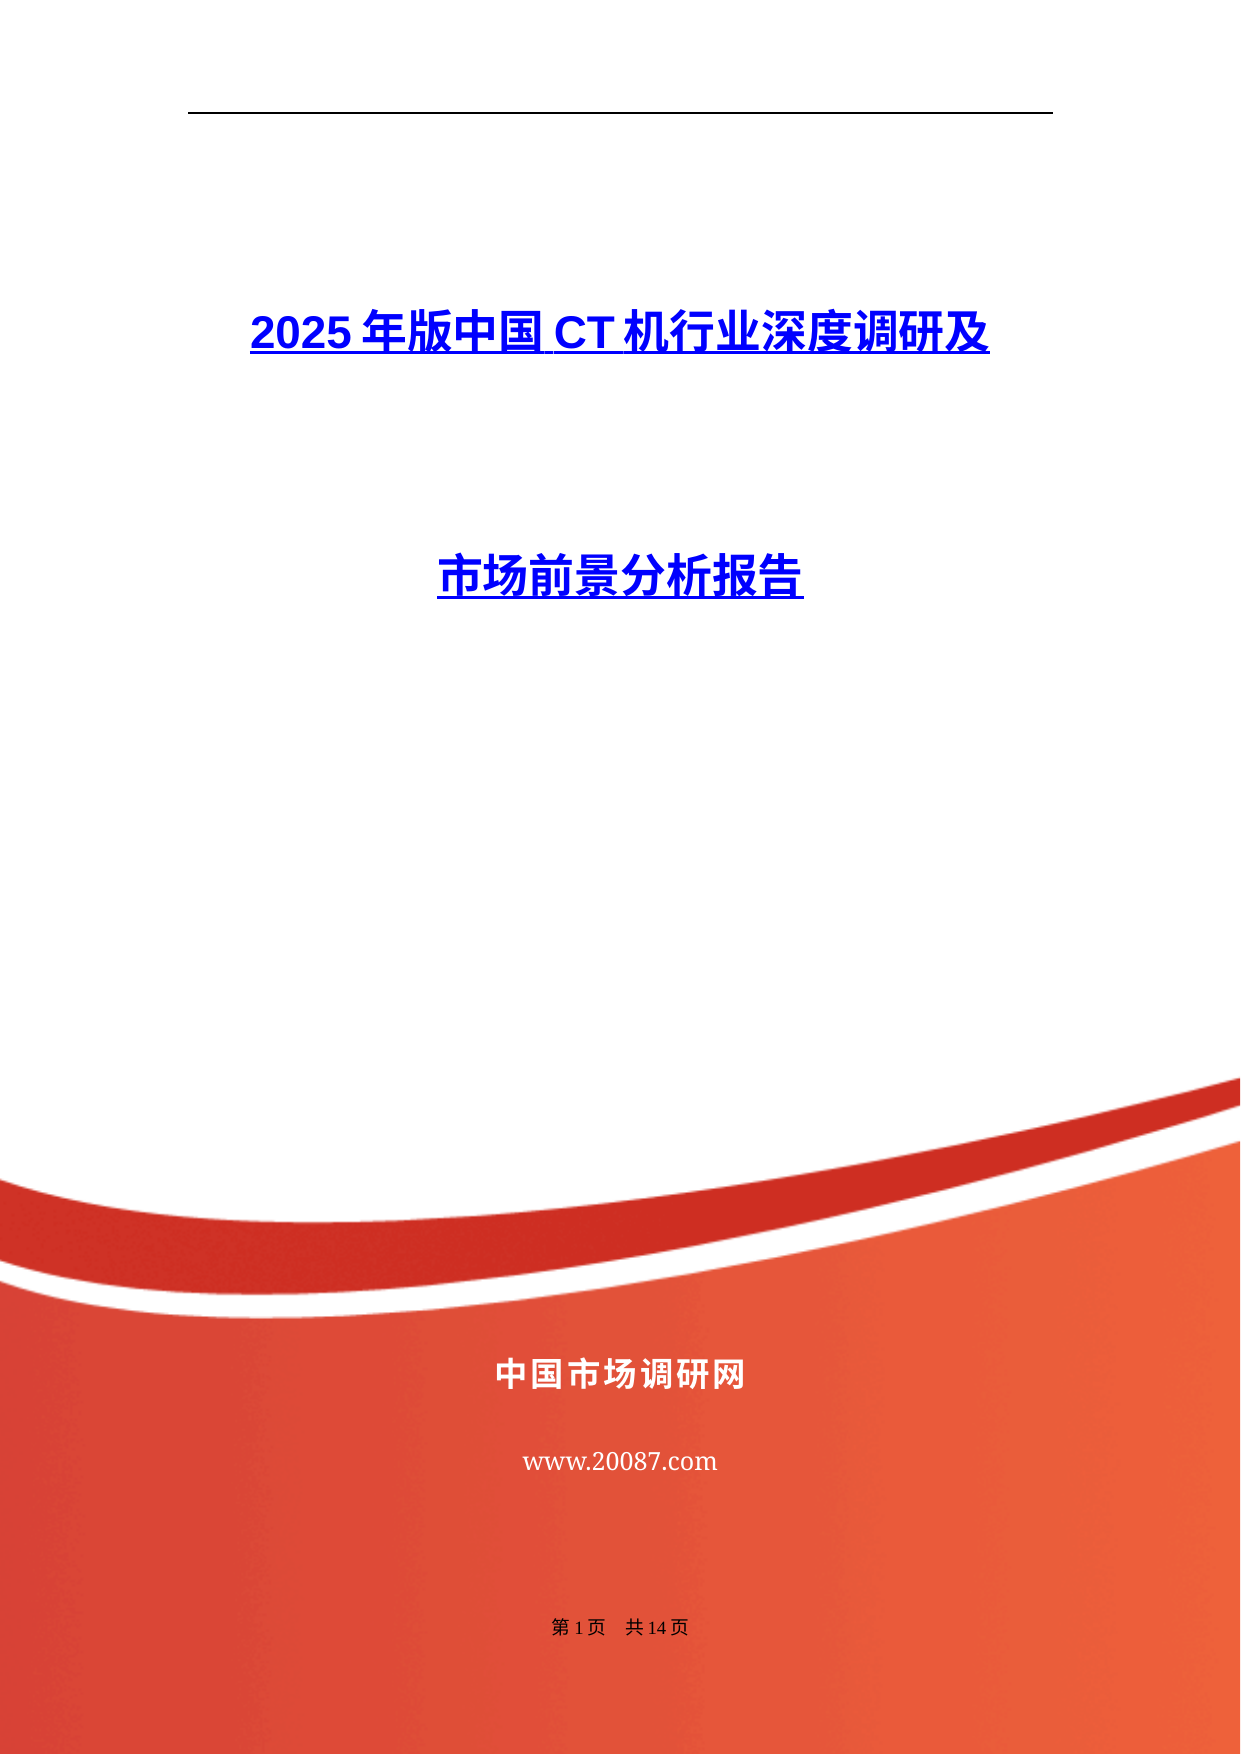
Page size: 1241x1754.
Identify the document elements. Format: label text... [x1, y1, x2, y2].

subtitle 中国市场调研网 [187, 1339, 1053, 1404]
text www.20087.com [187, 1428, 1053, 1493]
table_header 2025年版中国CT机行业深度调研及市场前景分析报告 [188, 207, 1053, 773]
picture [0, 1006, 1241, 1754]
